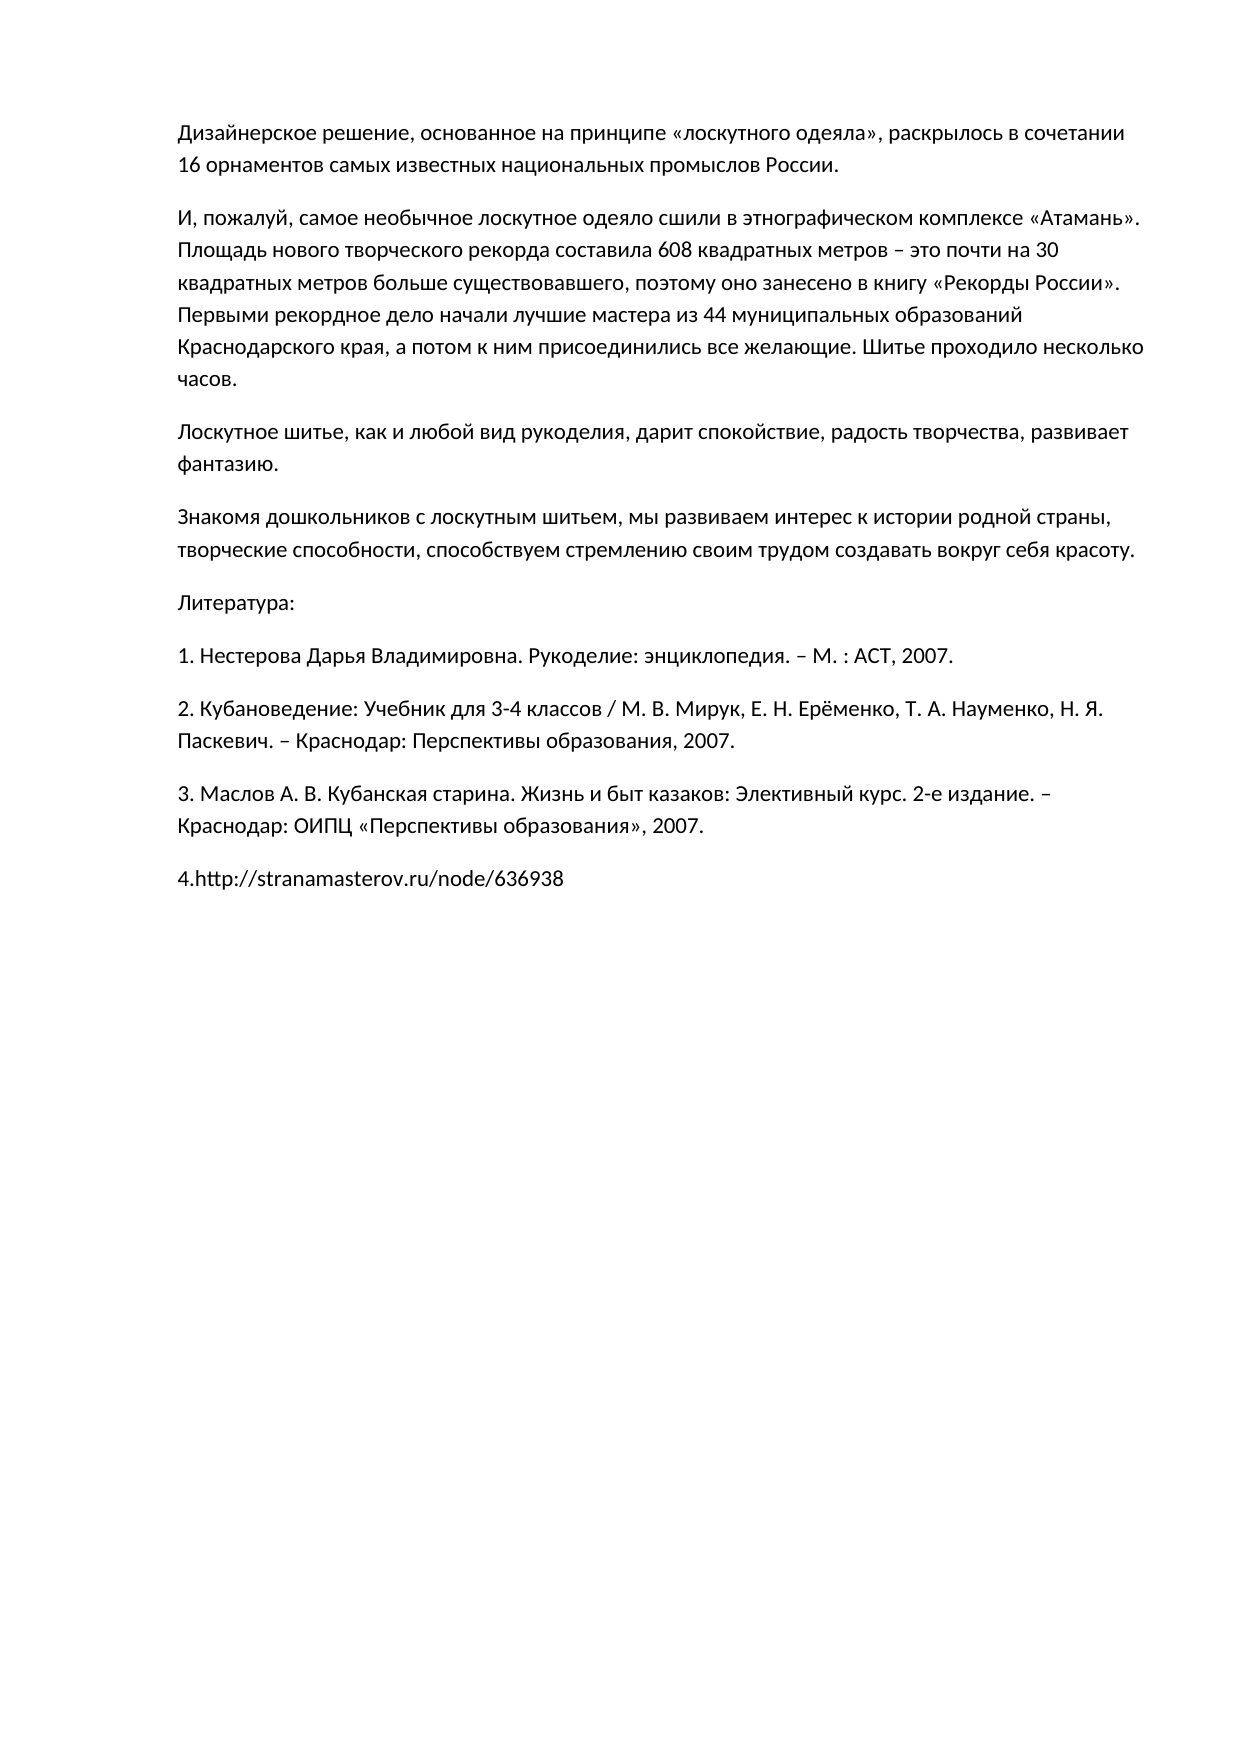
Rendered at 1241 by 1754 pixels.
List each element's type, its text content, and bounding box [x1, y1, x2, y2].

text Дизайнерское решение, основанное на принципе «лоскутного одеяла», раскрылось в сочетании 16 орнаментов самых известных национальных промыслов России. [177, 118, 1152, 178]
text 1. Нестерова Дарья Владимировна. Рукоделие: энциклопедия. – М. : АСТ, 2007. [177, 641, 1152, 669]
text И, пожалуй, самое необычное лоскутное одеяло сшили в этнографическом комплексе «Атамань». Площадь нового творческого рекорда составила 608 квадратных метров – это почти на 30 квадратных метров больше существовавшего, поэтому оно занесено в книгу «Рекорды России». Первыми рекордное дело начали лучшие мастера из 44 муниципальных образований Краснодарского края, а потом к ним присоединились все желающие. Шитье проходило несколько часов. [177, 203, 1152, 392]
text 3. Маслов А. В. Кубанская старина. Жизнь и быт казаков: Элективный курс. 2-е издание. – Краснодар: ОИПЦ «Перспективы образования», 2007. [177, 779, 1152, 839]
text 4.http://stranamasterov.ru/node/636938 [177, 864, 1152, 892]
text Лоскутное шитье, как и любой вид рукоделия, дарит спокойствие, радость творчества, развивает фантазию. [177, 417, 1152, 477]
text Литература: [177, 588, 1152, 616]
text 2. Кубановедение: Учебник для 3-4 классов / М. В. Мирук, Е. Н. Ерёменко, Т. А. Науменко, Н. Я. Паскевич. – Краснодар: Перспективы образования, 2007. [177, 694, 1152, 754]
text Знакомя дошкольников с лоскутным шитьем, мы развиваем интерес к истории родной страны, творческие способности, способствуем стремлению своим трудом создавать вокруг себя красоту. [177, 502, 1152, 563]
